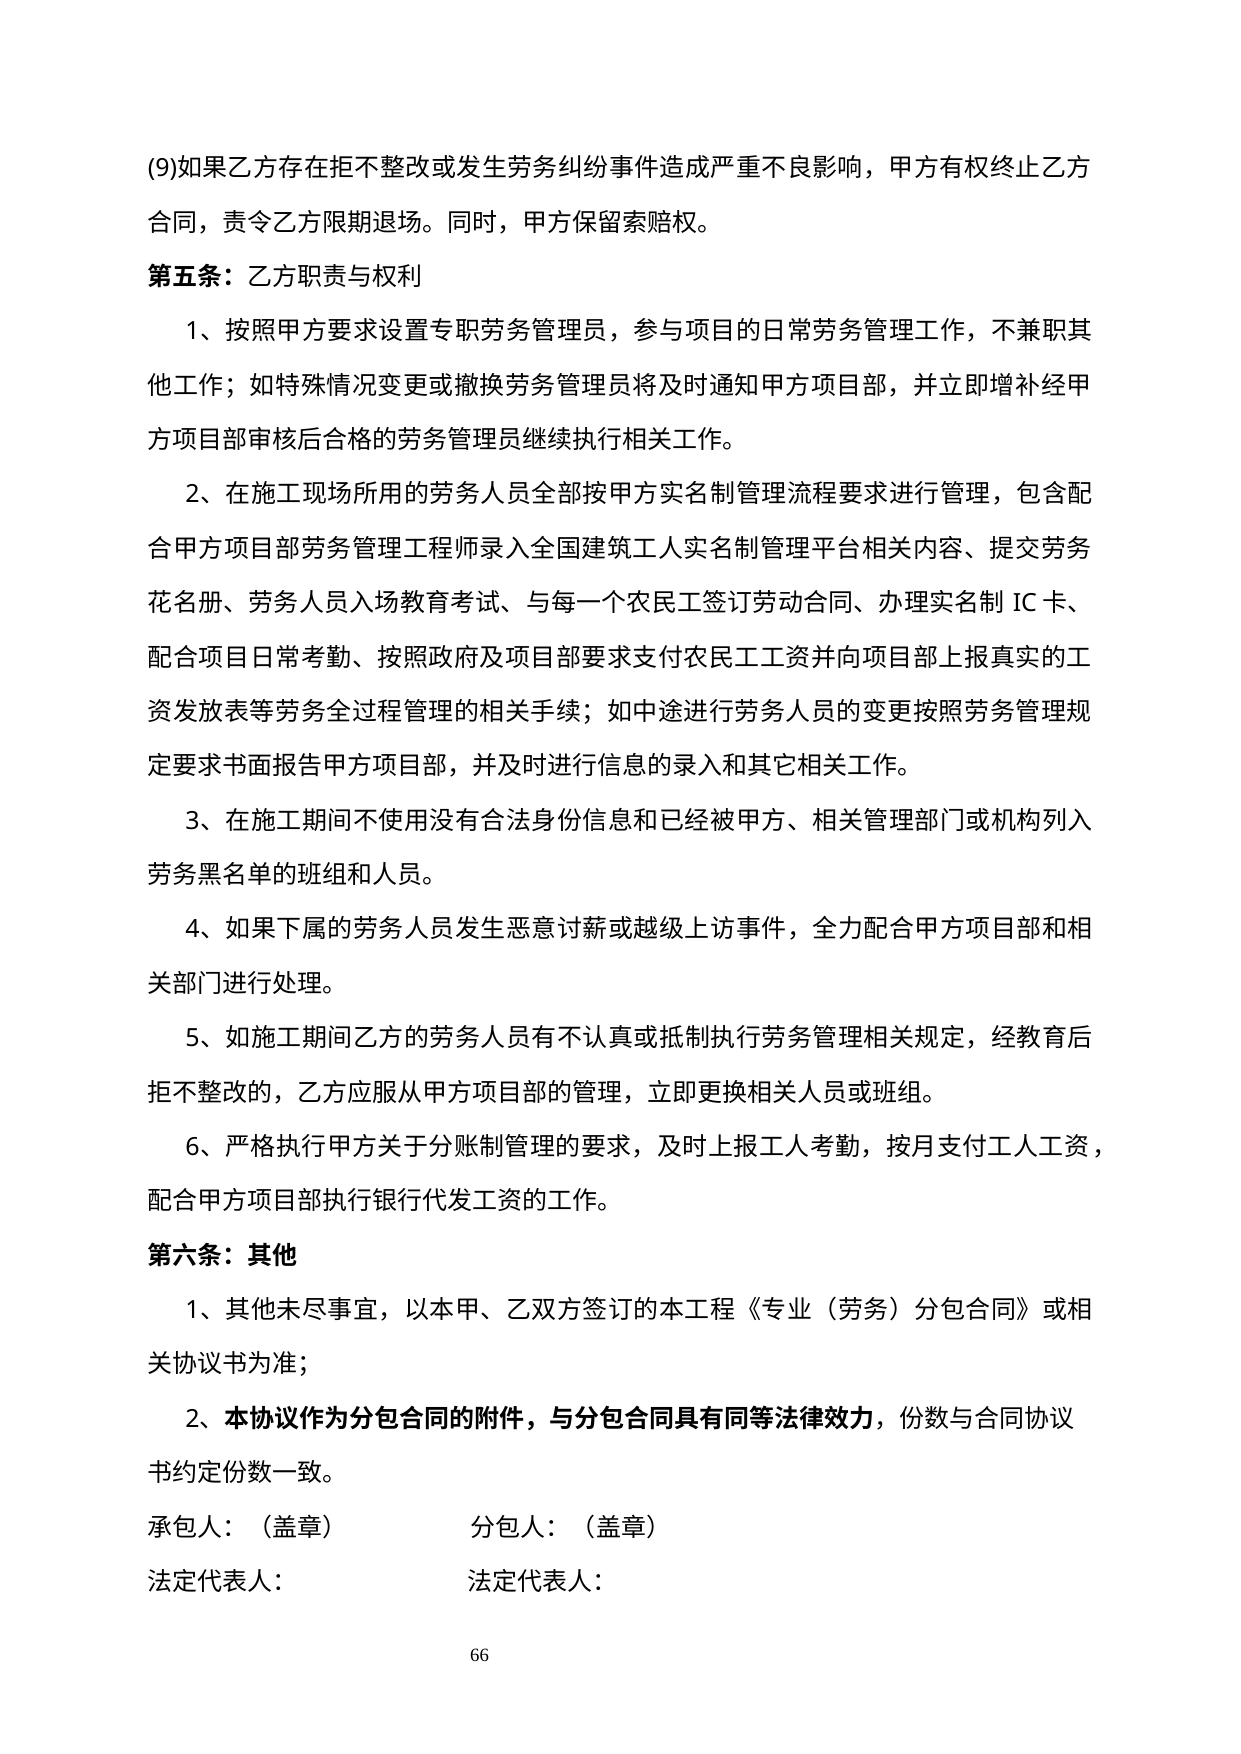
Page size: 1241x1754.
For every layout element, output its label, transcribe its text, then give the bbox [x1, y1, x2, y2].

text 法定代表人： 法定代表人： [148, 1561, 1093, 1598]
text 6、严格执行甲方关于分账制管理的要求，及时上报工人考勤，按月支付工人工资，配合甲方项目部执行银行代发工资的工作。 [148, 1126, 1093, 1217]
text 4、如果下属的劳务人员发生恶意讨薪或越级上访事件，全力配合甲方项目部和相关部门进行处理。 [148, 909, 1093, 999]
text 第五条：乙方职责与权利 [148, 256, 1093, 293]
text 2、本协议作为分包合同的附件，与分包合同具有同等法律效力，份数与合同协议书约定份数一致。 [148, 1398, 1093, 1489]
text 2、在施工现场所用的劳务人员全部按甲方实名制管理流程要求进行管理，包含配合甲方项目部劳务管理工程师录入全国建筑工人实名制管理平台相关内容、提交劳务花名册、劳务人员入场教育考试、与每一个农民工签订劳动合同、办理实名制IC卡、配合项目日常考勤、按照政府及项目部要求支付农民工工资并向项目部上报真实的工资发放表等劳务全过程管理的相关手续；如中途进行劳务人员的变更按照劳务管理规定要求书面报告甲方项目部，并及时进行信息的录入和其它相关工作。 [148, 474, 1093, 782]
text 承包人：（盖章） 分包人：（盖章） [148, 1507, 1093, 1543]
text 1、按照甲方要求设置专职劳务管理员，参与项目的日常劳务管理工作，不兼职其他工作；如特殊情况变更或撤换劳务管理员将及时通知甲方项目部，并立即增补经甲方项目部审核后合格的劳务管理员继续执行相关工作。 [148, 311, 1093, 456]
text 1、其他未尽事宜，以本甲、乙双方签订的本工程《专业（劳务）分包合同》或相关协议书为准； [148, 1289, 1093, 1380]
text 第六条：其他 [148, 1235, 1093, 1271]
text 5、如施工期间乙方的劳务人员有不认真或抵制执行劳务管理相关规定，经教育后拒不整改的，乙方应服从甲方项目部的管理，立即更换相关人员或班组。 [148, 1018, 1093, 1108]
text 3、在施工期间不使用没有合法身份信息和已经被甲方、相关管理部门或机构列入劳务黑名单的班组和人员。 [148, 800, 1093, 891]
list 如果乙方存在拒不整改或发生劳务纠纷事件造成严重不良影响，甲方有权终止乙方合同，责令乙方限期退场。同时，甲方保留索赔权。 [148, 148, 1093, 238]
